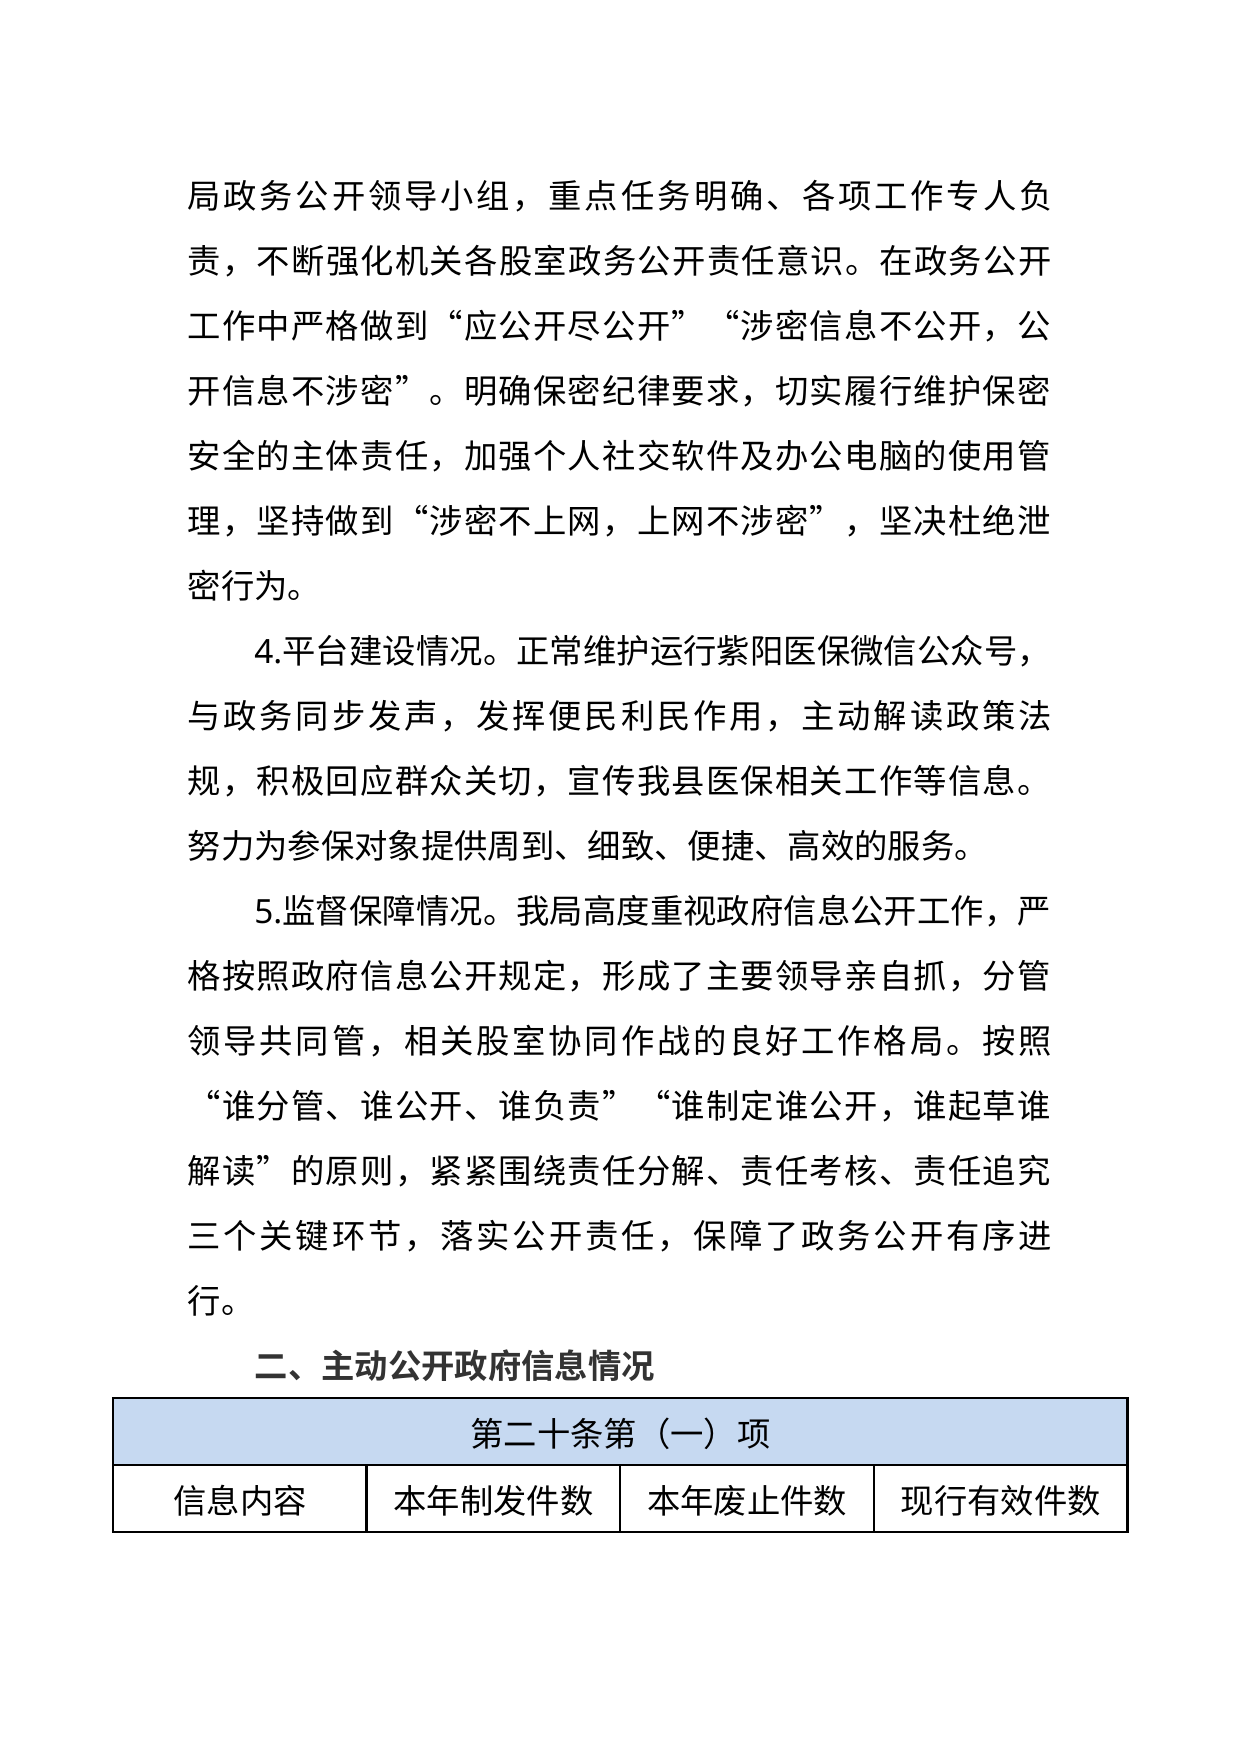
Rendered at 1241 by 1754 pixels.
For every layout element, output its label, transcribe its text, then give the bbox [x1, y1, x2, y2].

text 4.平台建设情况。正常维护运行紫阳医保微信公众号，与政务同步发声，发挥便民利民作用，主动解读政策法规，积极回应群众关切，宣传我县医保相关工作等信息。努力为参保对象提供周到、细致、便捷、高效的服务。 [187, 617, 1053, 877]
table_cell 现行有效件数 [875, 1466, 1126, 1531]
table_cell 本年制发件数 [368, 1466, 619, 1531]
table_header 第二十条第（一）项 [114, 1399, 1126, 1464]
text 5.监督保障情况。我局高度重视政府信息公开工作，严格按照政府信息公开规定，形成了主要领导亲自抓，分管领导共同管，相关股室协同作战的良好工作格局。按照“谁分管、谁公开、谁负责”“谁制定谁公开，谁起草谁解读”的原则，紧紧围绕责任分解、责任考核、责任追究三个关键环节，落实公开责任，保障了政务公开有序进行。 [187, 877, 1053, 1332]
text 二、主动公开政府信息情况 [187, 1332, 1053, 1397]
table_cell 信息内容 [114, 1466, 365, 1531]
table_cell 本年废止件数 [621, 1466, 873, 1531]
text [187, 162, 1053, 617]
